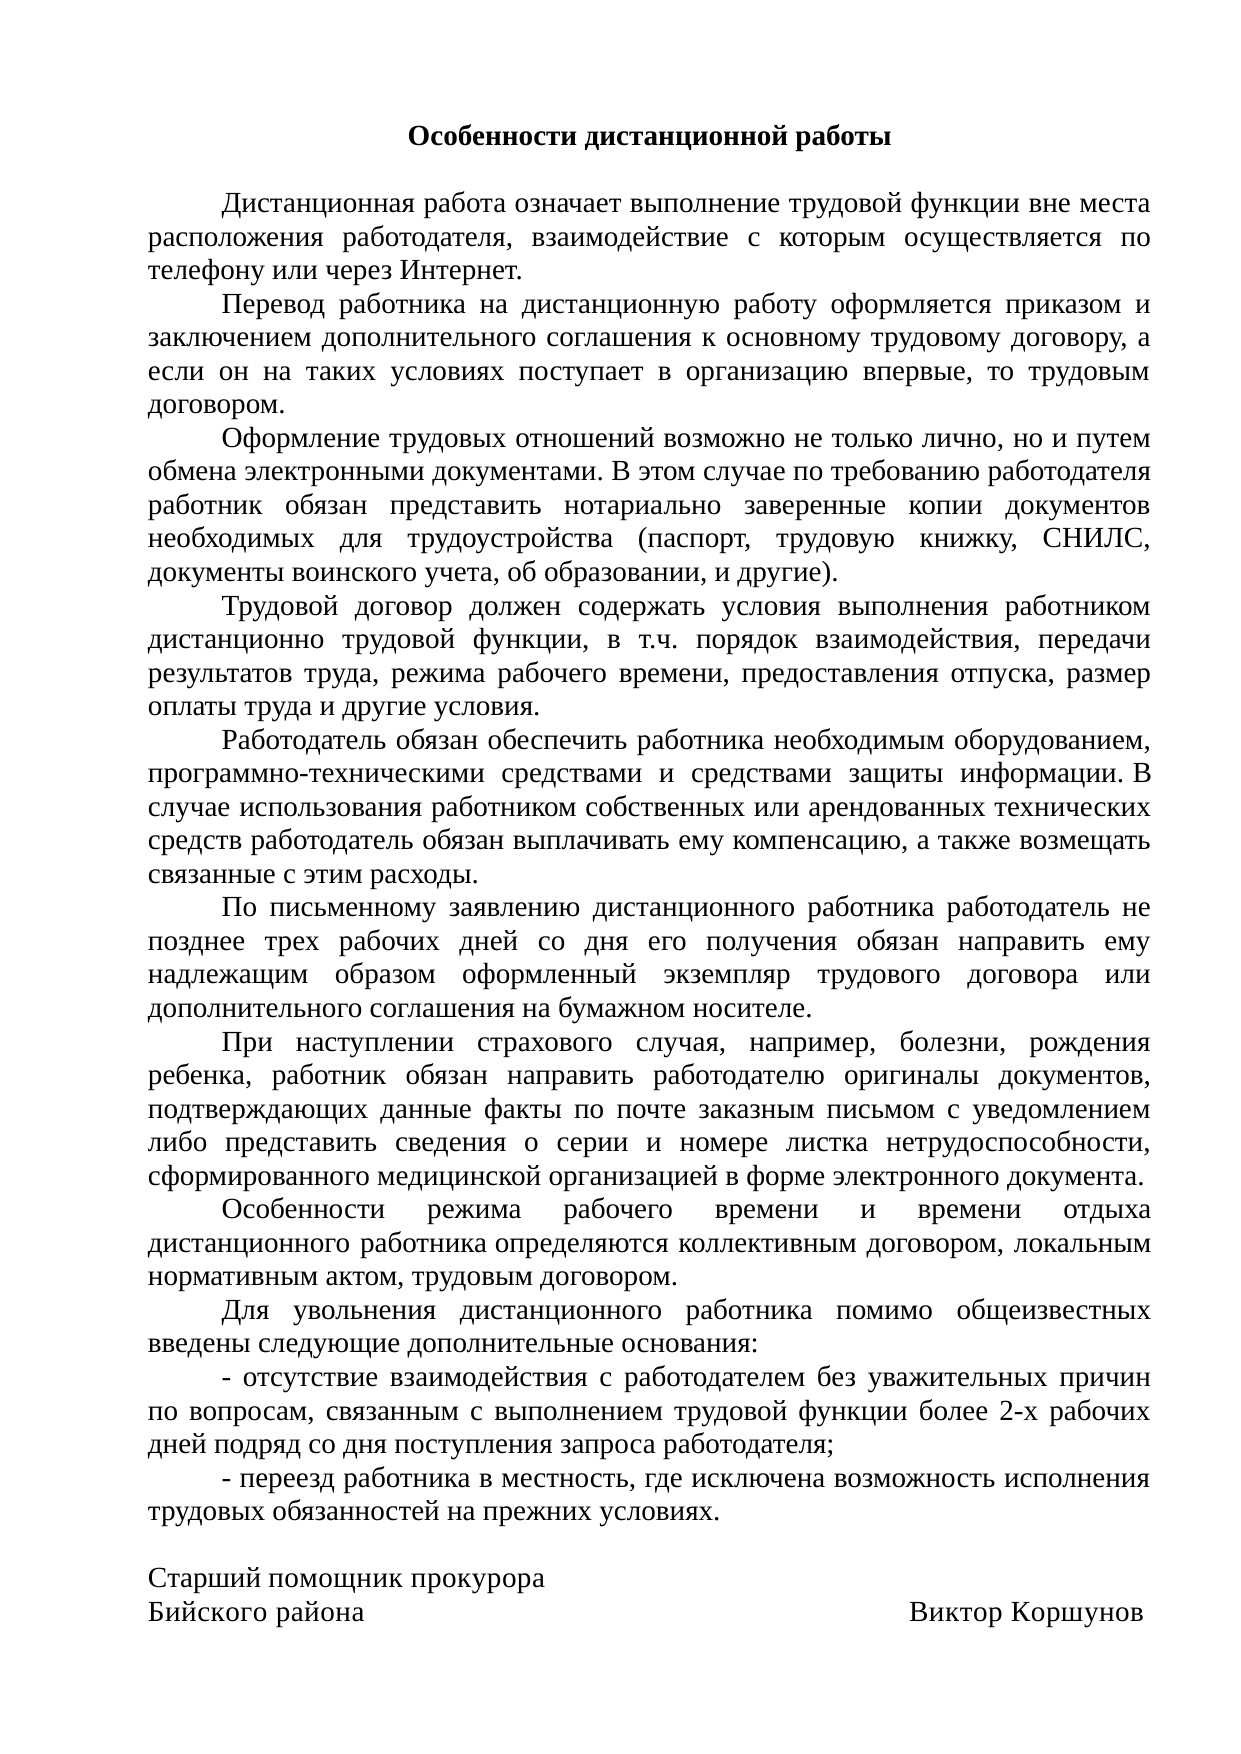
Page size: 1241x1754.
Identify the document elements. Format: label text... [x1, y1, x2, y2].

text Трудовой договор должен содержать условия выполнения работником дистанционно трудовой функции, в т.ч. порядок взаимодействия, передачи результатов труда, режима рабочего времени, предоставления отпуска, размер оплаты труда и другие условия. [148, 588, 1152, 722]
text Для увольнения дистанционного работника помимо общеизвестных введены следующие дополнительные основания: [148, 1292, 1152, 1359]
text По письменному заявлению дистанционного работника работодатель не позднее трех рабочих дней со дня его получения обязан направить ему надлежащим образом оформленный экземпляр трудового договора или дополнительного соглашения на бумажном носителе. [148, 889, 1152, 1024]
text Дистанционная работа означает выполнение трудовой функции вне места расположения работодателя, взаимодействие с которым осуществляется по телефону или через Интернет. [148, 185, 1152, 286]
text Бийского района Виктор Коршунов [148, 1594, 1150, 1627]
text - отсутствие взаимодействия с работодателем без уважительных причин по вопросам, связанным с выполнением трудовой функции более 2-х рабочих дней подряд со дня поступления запроса работодателя; [148, 1359, 1152, 1460]
text Работодатель обязан обеспечить работника необходимым оборудованием, программно-техническими средствами и средствами защиты информации. В случае использования работником собственных или арендованных технических средств работодатель обязан выплачивать ему компенсацию, а также возмещать связанные с этим расходы. [148, 722, 1152, 889]
text При наступлении страхового случая, например, болезни, рождения ребенка, работник обязан направить работодателю оригиналы документов, подтверждающих данные факты по почте заказным письмом с уведомлением либо представить сведения о серии и номере листка нетрудоспособности, сформированного медицинской организацией в форме электронного документа. [148, 1024, 1152, 1191]
text Перевод работника на дистанционную работу оформляется приказом и заключением дополнительного соглашения к основному трудовому договору, а если он на таких условиях поступает в организацию впервые, то трудовым договором. [148, 286, 1152, 420]
text Старший помощник прокурора [148, 1560, 1150, 1594]
text Особенности дистанционной работы [148, 118, 1152, 152]
text Особенности режима рабочего времени и времени отдыха дистанционного работника определяются коллективным договором, локальным нормативным актом, трудовым договором. [148, 1191, 1152, 1292]
text - переезд работника в местность, где исключена возможность исполнения трудовых обязанностей на прежних условиях. [148, 1460, 1152, 1527]
text Оформление трудовых отношений возможно не только лично, но и путем обмена электронными документами. В этом случае по требованию работодателя работник обязан представить нотариально заверенные копии документов необходимых для трудоустройства (паспорт, трудовую книжку, СНИЛС, документы воинского учета, об образовании, и другие). [148, 420, 1152, 588]
